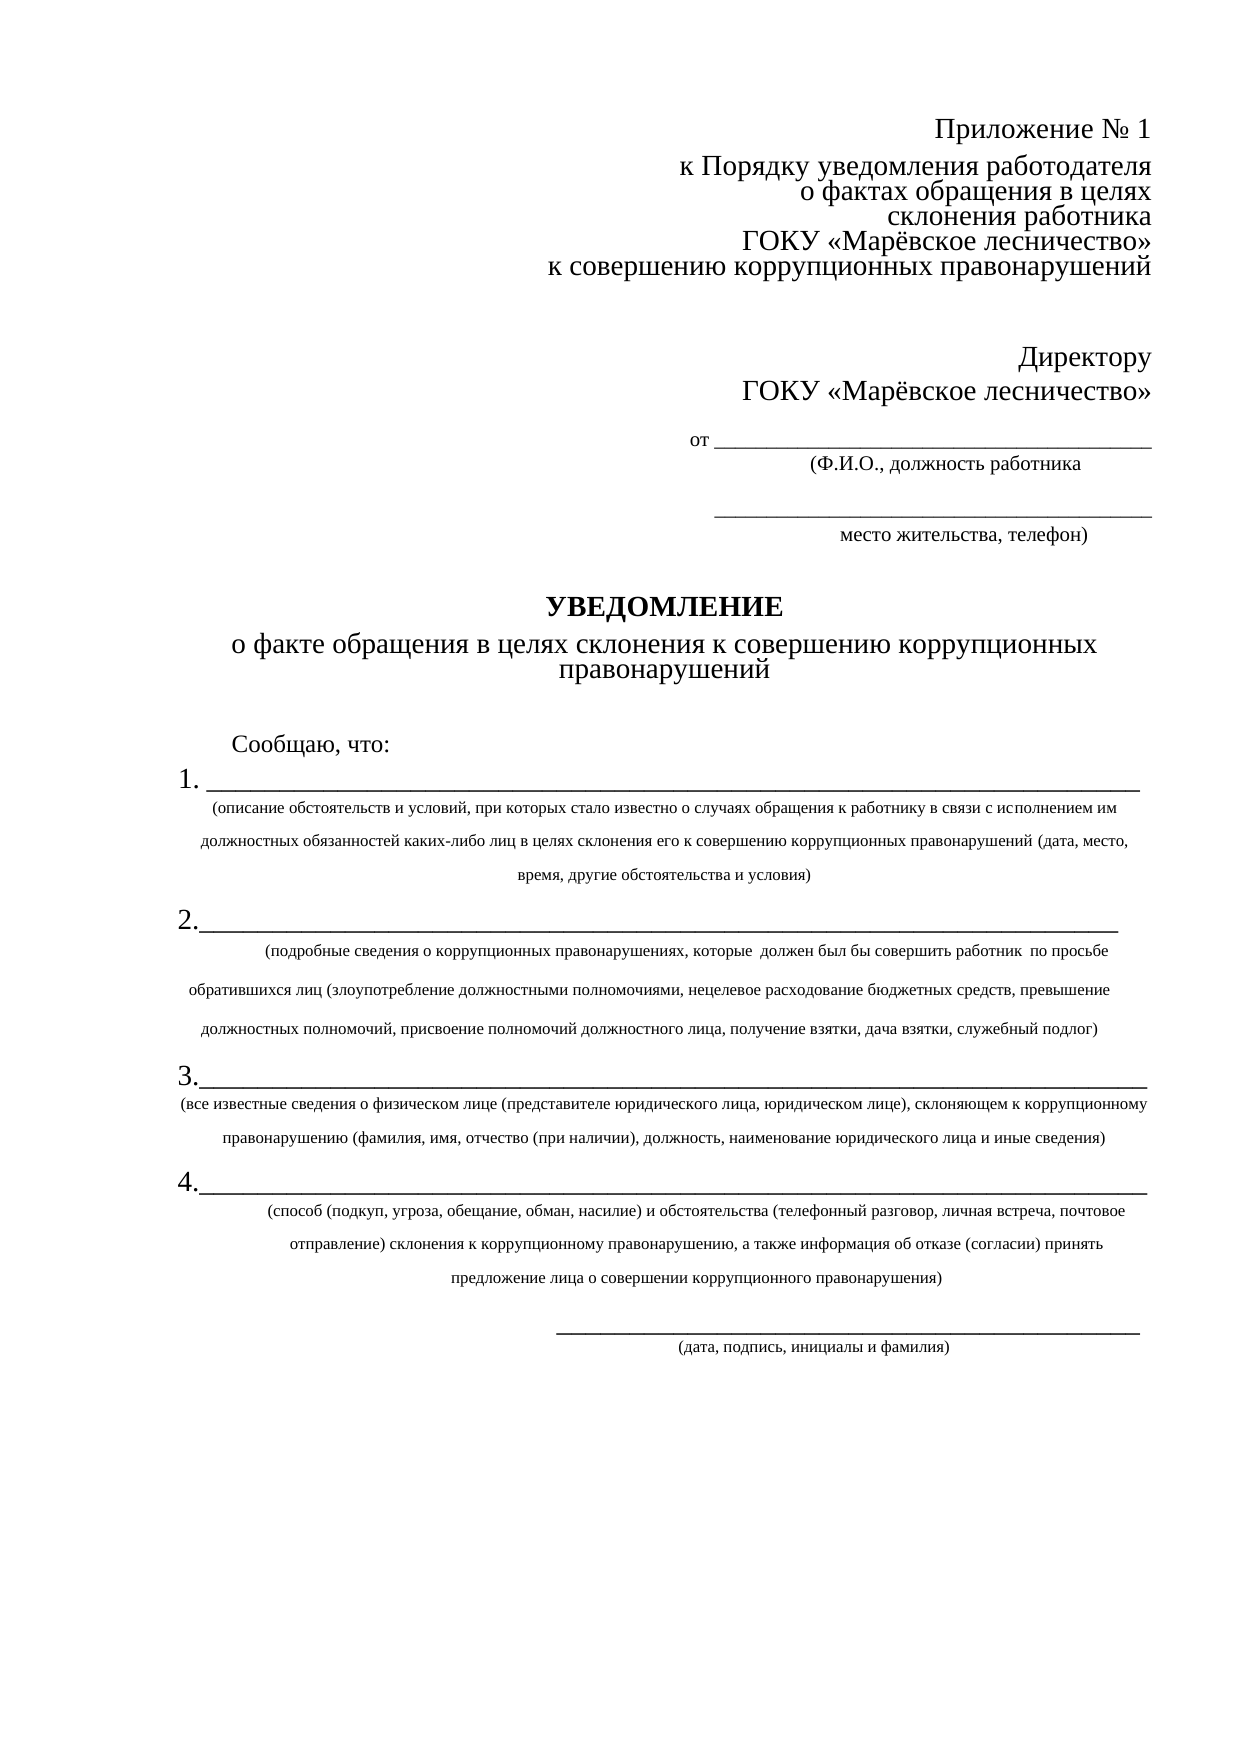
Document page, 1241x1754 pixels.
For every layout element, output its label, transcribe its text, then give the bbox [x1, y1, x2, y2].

text 2._______________________________________________________________ [177, 902, 1122, 936]
text (подробные сведения о коррупционных правонарушениях, которые должен был бы совершить работник по просьбе обратившихся лиц (злоупотребление должностными полномочиями, нецелевое расходование бюджетных средств, превышение должностных полномочий, присвоение полномочий должностного лица, получение взятки, дача взятки, служебный подлог) [177, 941, 1122, 1052]
text ________________________________________ [556, 1304, 1152, 1337]
text ГОКУ «Марёвское лесничество» [177, 231, 1152, 256]
text о фактах обращения в целях [177, 181, 829, 206]
text (способ (подкуп, угроза, обещание, обман, насилие) и обстоятельства (телефонный разговор, личная встреча, почтовое отправление) склонения к коррупционному правонарушению, а также информация об отказе (согласии) принять предложение лица о совершении коррупционного правонарушения) [242, 1200, 1152, 1301]
text __________________________________________ [177, 497, 1152, 521]
text к совершению коррупционных правонарушений [177, 256, 1152, 281]
text от __________________________________________ [177, 427, 1152, 451]
text о фактах обращения в целях [832, 181, 1152, 206]
text 4._________________________________________________________________ [177, 1164, 1152, 1197]
text Приложение № 1 [177, 118, 1152, 143]
text (дата, подпись, инициалы и фамилия) [586, 1337, 1152, 1371]
text (Ф.И.О., должность работника [177, 451, 1152, 475]
text ГОКУ «Марёвское лесничество» [177, 373, 1152, 406]
text (описание обстоятельств и условий, при которых стало известно о случаях обращения к работнику в связи с исполнением им должностных обязанностей каких-либо лиц в целях склонения его к совершению коррупционных правонарушений (дата, место, время, другие обстоятельства и условия) [177, 797, 1152, 898]
text Директору [177, 339, 1152, 373]
text УВЕДОМЛЕНИЕ [177, 596, 1152, 621]
list ________________________________________________________________ [178, 761, 1152, 794]
text к Порядку уведомления работодателя [177, 156, 1152, 181]
text Сообщаю, что: [231, 729, 1152, 758]
text место жительства, телефон) [458, 522, 1152, 546]
text 3._________________________________________________________________ [177, 1058, 1152, 1091]
text (все известные сведения о физическом лице (представителе юридического лица, юридическом лице), склоняющем к коррупционному правонарушению (фамилия, имя, отчество (при наличии), должность, наименование юридического лица и иные сведения) [177, 1094, 1152, 1161]
text склонения работника [177, 206, 1152, 231]
text о факте обращения в целях склонения к совершению коррупционных правонарушений [177, 634, 1152, 684]
